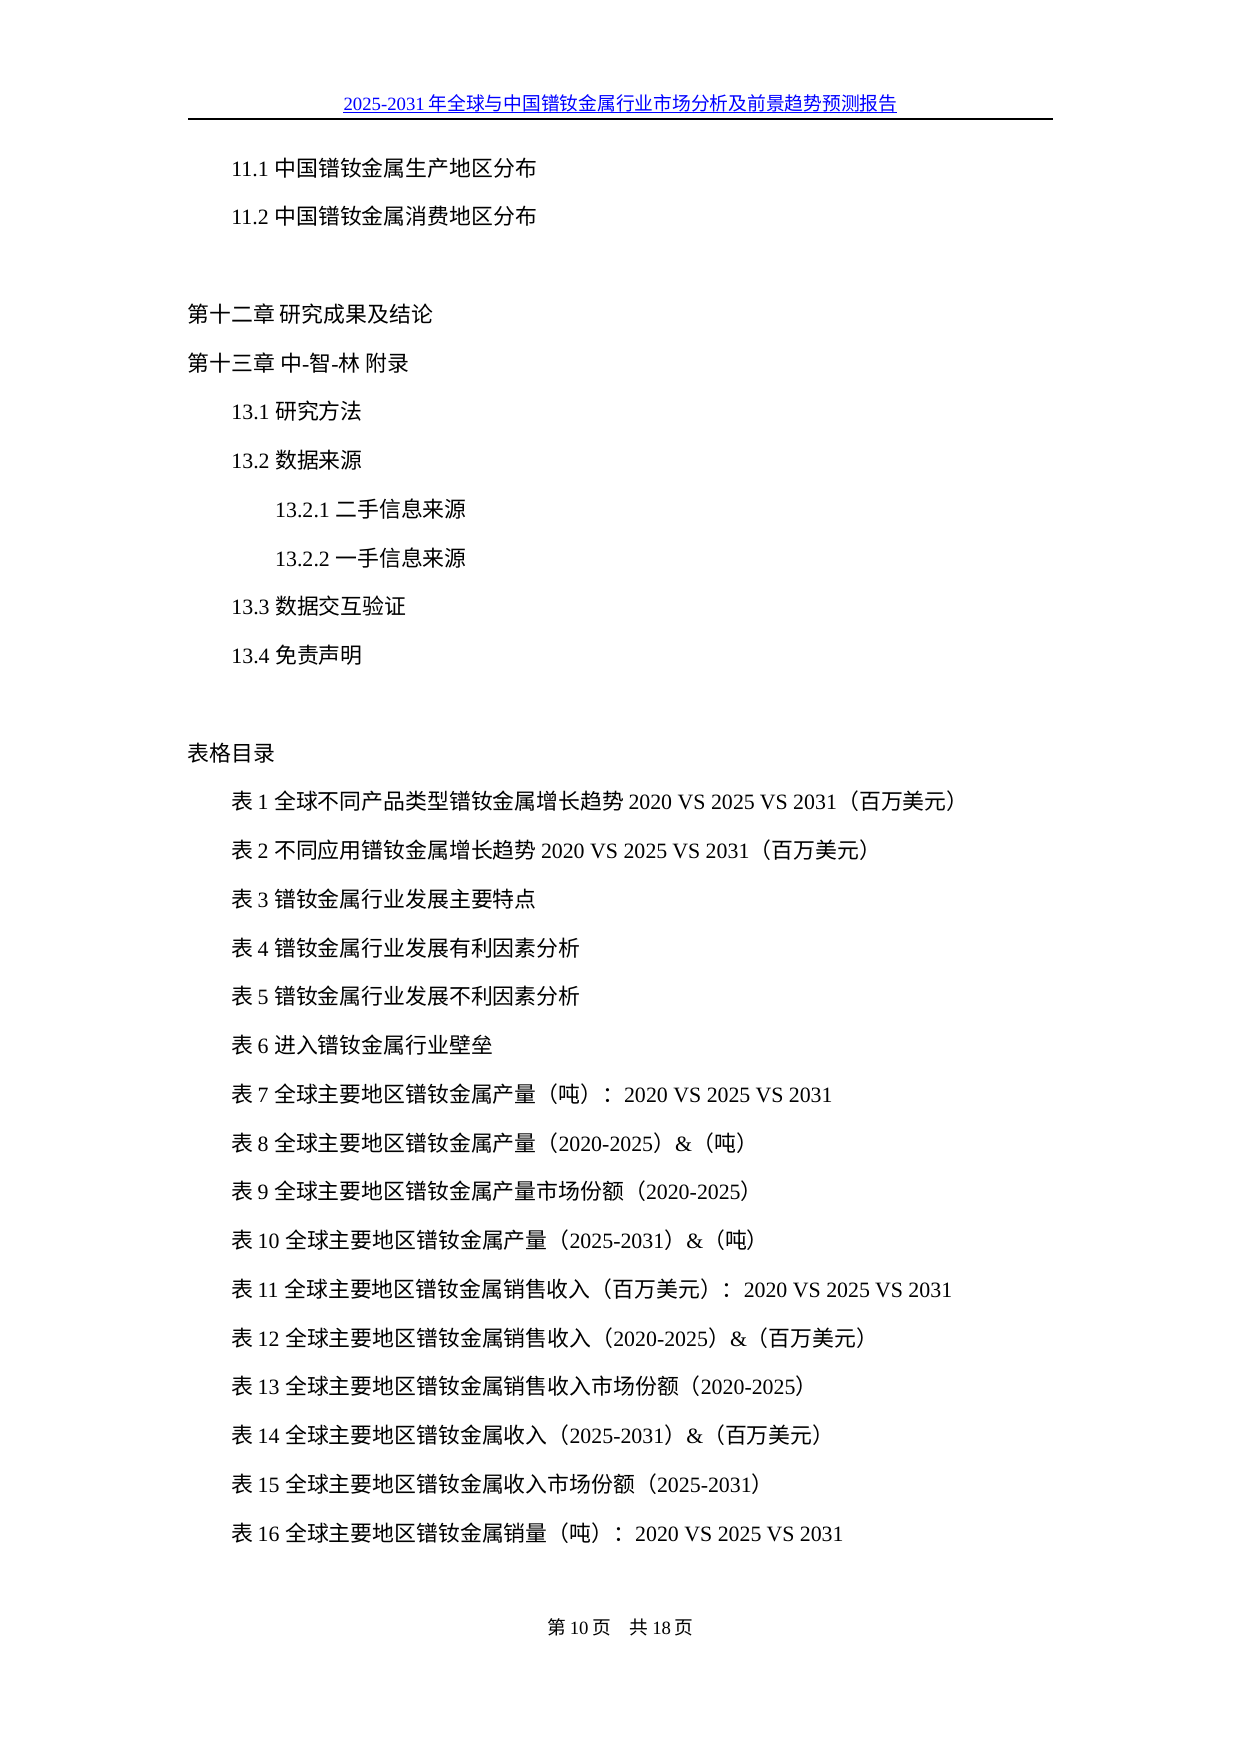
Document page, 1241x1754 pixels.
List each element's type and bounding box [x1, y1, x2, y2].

text [187, 150, 1053, 1548]
